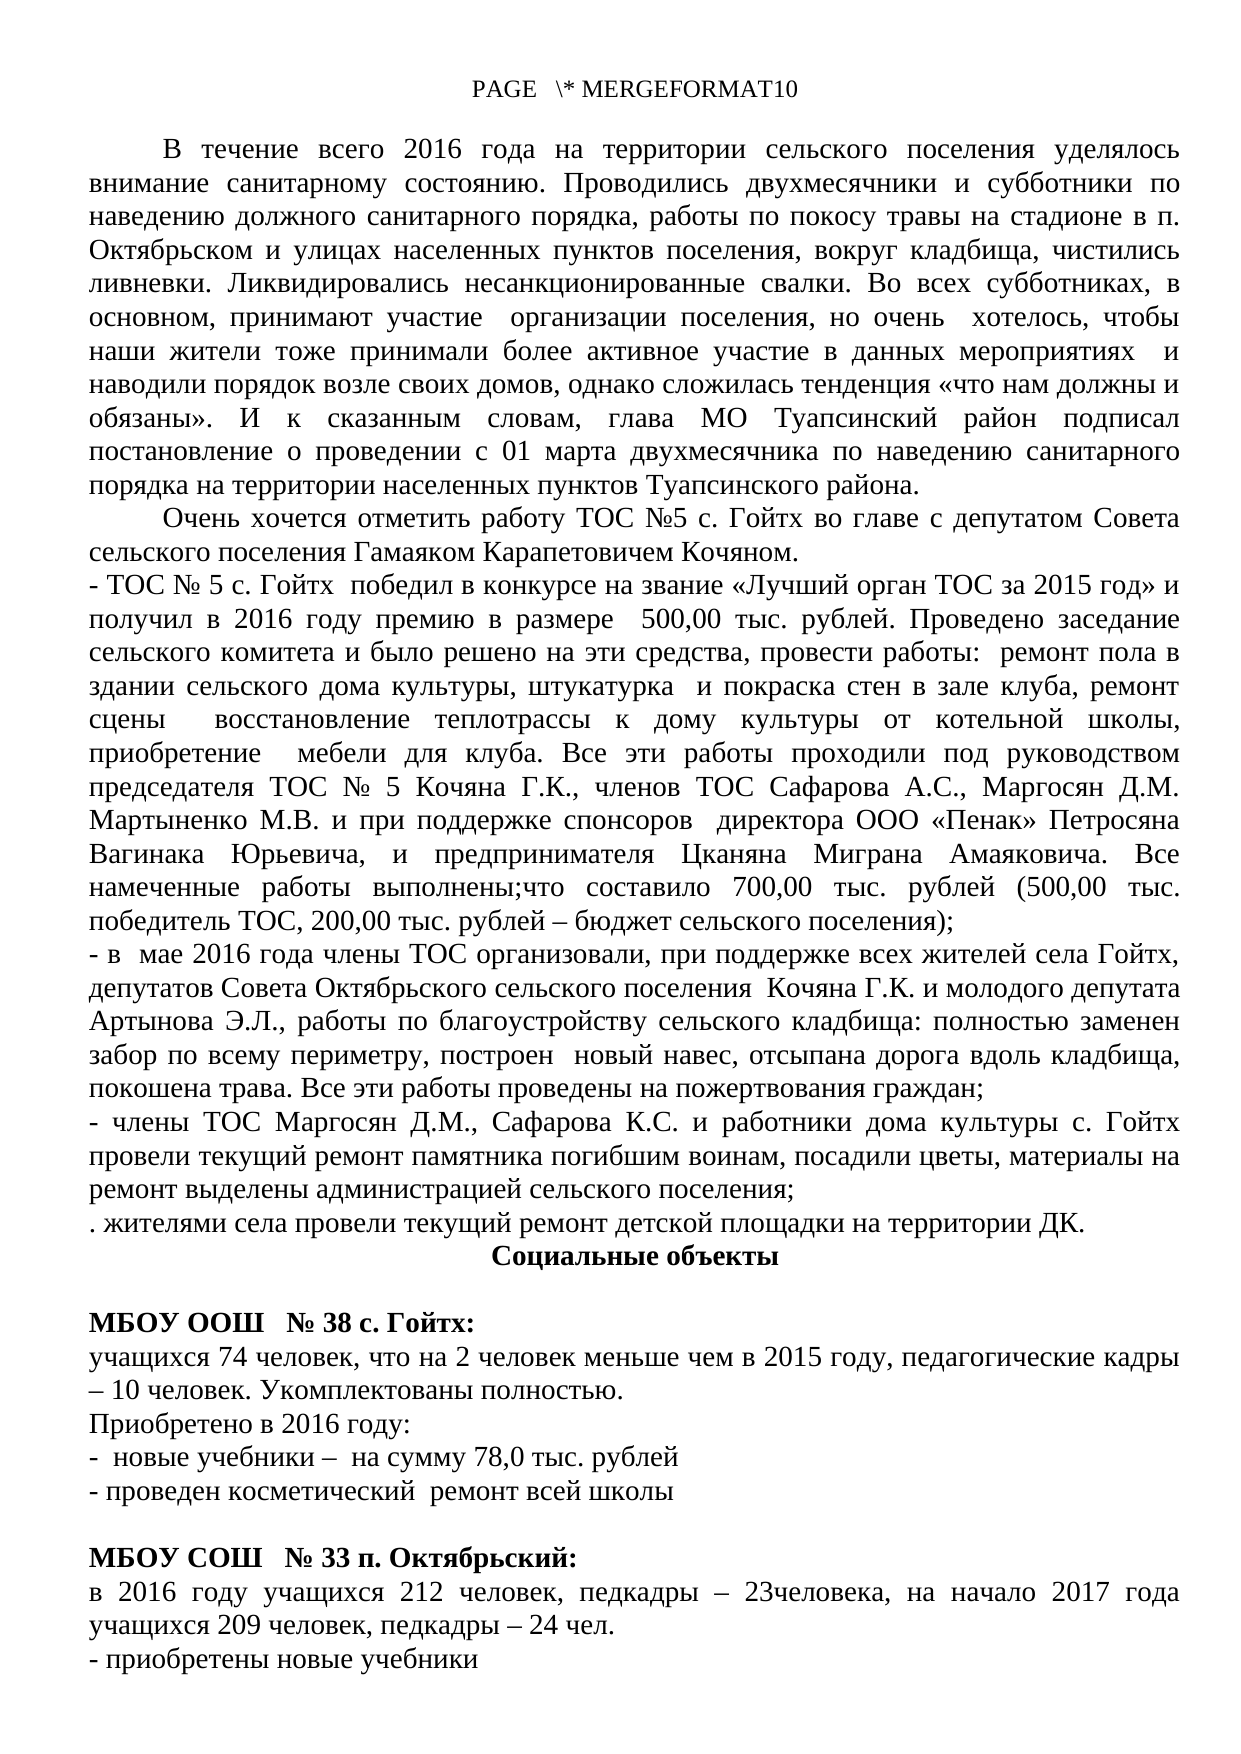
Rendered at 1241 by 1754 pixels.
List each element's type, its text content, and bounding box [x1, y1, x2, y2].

text Приобретено в 2016 году: [89, 1406, 1181, 1439]
text МБОУ ООШ № 38 с. Гойтх: [89, 1305, 1181, 1339]
text МБОУ СОШ № 33 п. Октябрьский: [89, 1540, 1181, 1574]
text Социальные объекты [89, 1238, 1181, 1272]
text . жителями села провели текущий ремонт детской площадки на территории ДК. [89, 1205, 1181, 1238]
text - члены ТОС Маргосян Д.М., Сафарова К.С. и работники дома культуры с. Гойтх провели текущий ремонт памятника погибшим воинам, посадили цветы, материалы на ремонт выделены администрацией сельского поселения; [89, 1104, 1181, 1205]
text - приобретены новые учебники [89, 1641, 1181, 1674]
text - в мае 2016 года члены ТОС организовали, при поддержке всех жителей села Гойтх, депутатов Совета Октябрьского сельского поселения Кочяна Г.К. и молодого депутата Артынова Э.Л., работы по благоустройству сельского кладбища: полностью заменен забор по всему периметру, построен новый навес, отсыпана дорога вдоль кладбища, покошена трава. Все эти работы проведены на пожертвования граждан; [89, 936, 1181, 1104]
text В течение всего 2016 года на территории сельского поселения уделялось внимание санитарному состоянию. Проводились двухмесячники и субботники по наведению должного санитарного порядка, работы по покосу травы на стадионе в п. Октябрьском и улицах населенных пунктов поселения, вокруг кладбища, чистились ливневки. Ликвидировались несанкционированные свалки. Во всех субботниках, в основном, принимают участие организации поселения, но очень хотелось, чтобы наши жители тоже принимали более активное участие в данных мероприятиях и наводили порядок возле своих домов, однако сложилась тенденция «что нам должны и обязаны». И к сказанным словам, глава МО Туапсинский район подписал постановление о проведении с 01 марта двухмесячника по наведению санитарного порядка на территории населенных пунктов Туапсинского района. [89, 131, 1181, 500]
text в 2016 году учащихся 212 человек, педкадры – 23человека, на начало 2017 года учащихся 209 человек, педкадры – 24 чел. [89, 1574, 1181, 1641]
text - ТОС № 5 с. Гойтх победил в конкурсе на звание «Лучший орган ТОС за 2015 год» и получил в 2016 году премию в размере 500,00 тыс. рублей. Проведено заседание сельского комитета и было решено на эти средства, провести работы: ремонт пола в здании сельского дома культуры, штукатурка и покраска стен в зале клуба, ремонт сцены восстановление теплотрассы к дому культуры от котельной школы, приобретение мебели для клуба. Все эти работы проходили под руководством председателя ТОС № 5 Кочяна Г.К., членов ТОС Сафарова А.С., Маргосян Д.М. Мартыненко М.В. и при поддержке спонсоров директора ООО «Пенак» Петросяна Вагинака Юрьевича, и предпринимателя Цканяна Миграна Амаяковича. Все намеченные работы выполнены;что составило 700,00 тыс. рублей (500,00 тыс. победитель ТОС, 200,00 тыс. рублей – бюджет сельского поселения); [89, 567, 1181, 936]
text - новые учебники – на сумму 78,0 тыс. рублей [89, 1439, 1181, 1473]
text Очень хочется отметить работу ТОС №5 с. Гойтх во главе с депутатом Совета сельского поселения Гамаяком Карапетовичем Кочяном. [89, 500, 1181, 567]
text - проведен косметический ремонт всей школы [89, 1473, 1181, 1507]
text учащихся 74 человек, что на 2 человек меньше чем в 2015 году, педагогические кадры – 10 человек. Укомплектованы полностью. [89, 1339, 1181, 1406]
